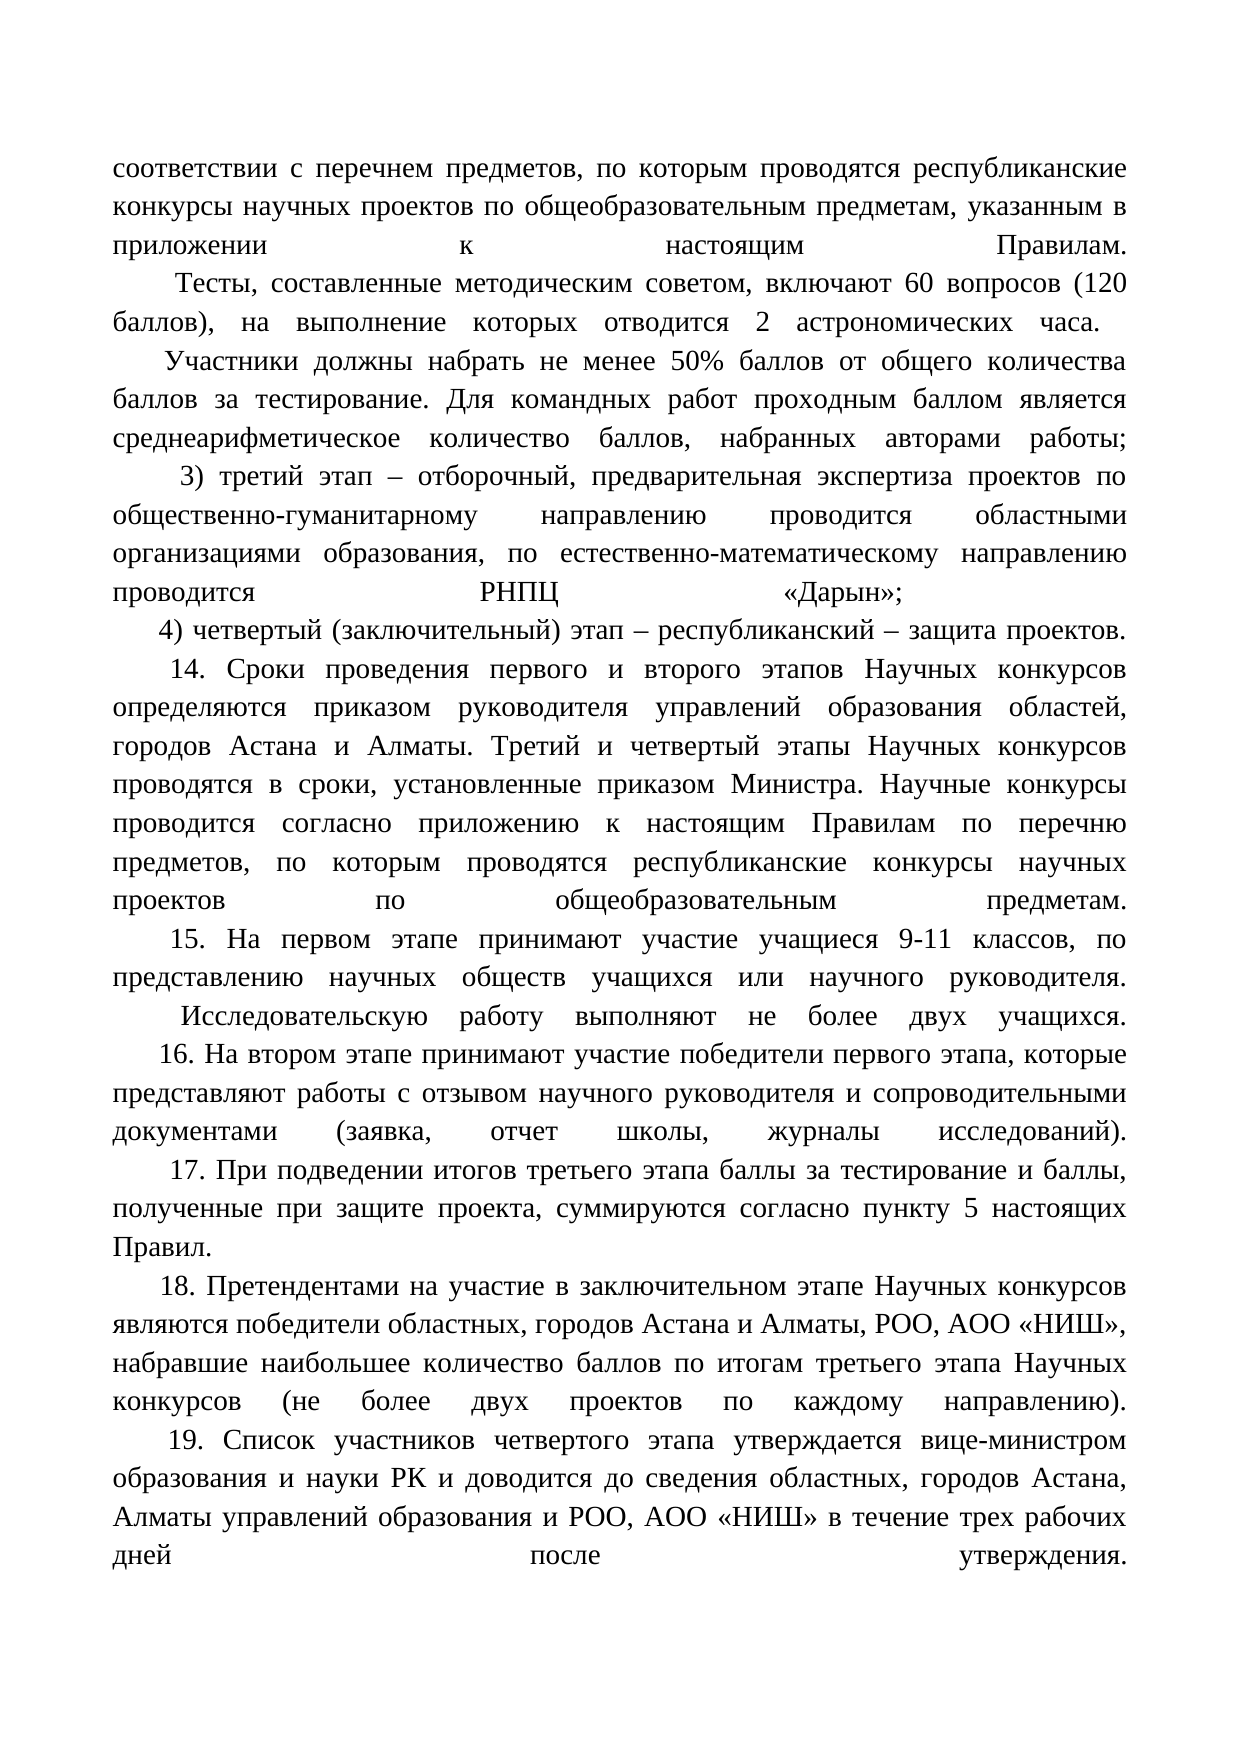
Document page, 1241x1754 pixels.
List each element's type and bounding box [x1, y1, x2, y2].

text [112, 150, 1128, 1571]
